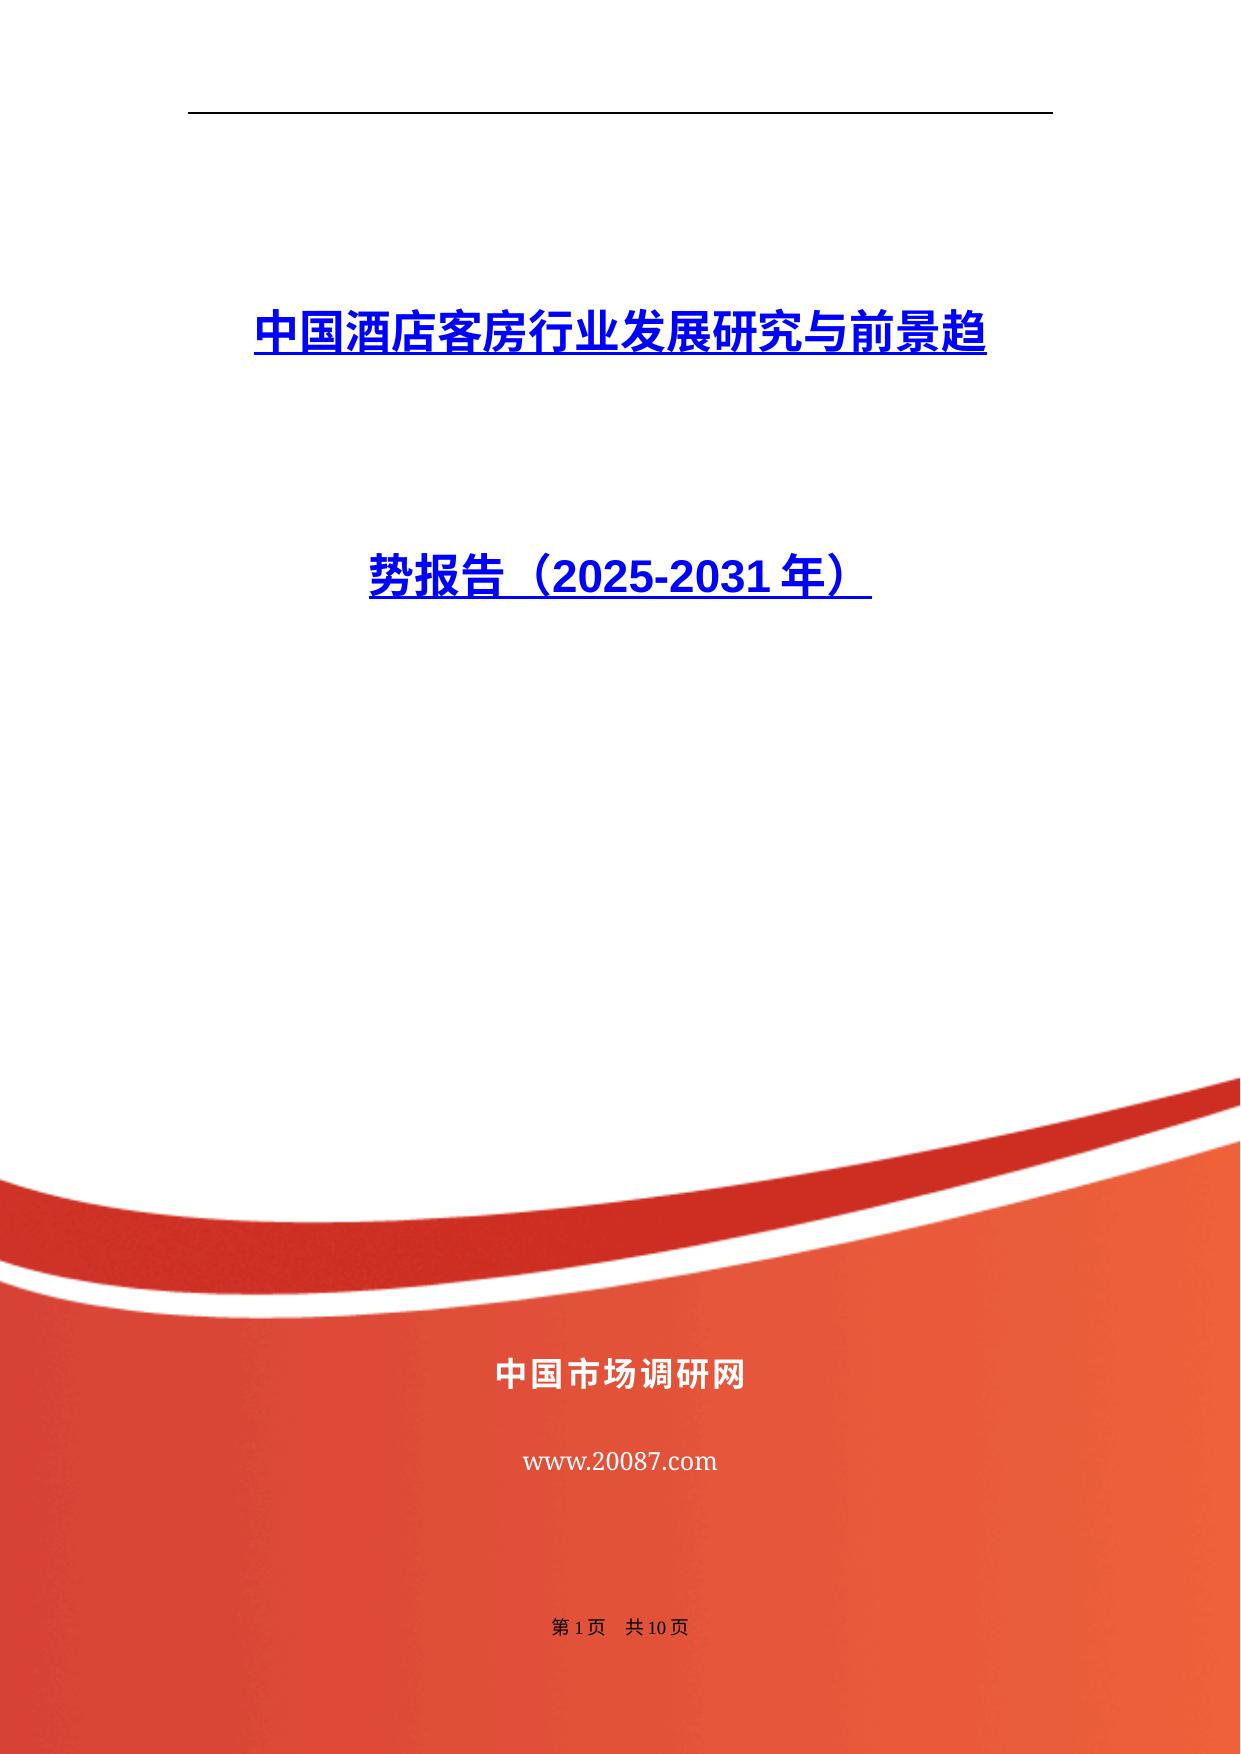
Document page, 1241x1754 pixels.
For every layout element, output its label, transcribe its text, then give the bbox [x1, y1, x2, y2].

table_header 中国酒店客房行业发展研究与前景趋势报告（2025-2031年） [188, 207, 1053, 773]
subtitle 中国市场调研网 [187, 1339, 1053, 1404]
picture [0, 1006, 1241, 1754]
text www.20087.com [187, 1428, 1053, 1493]
